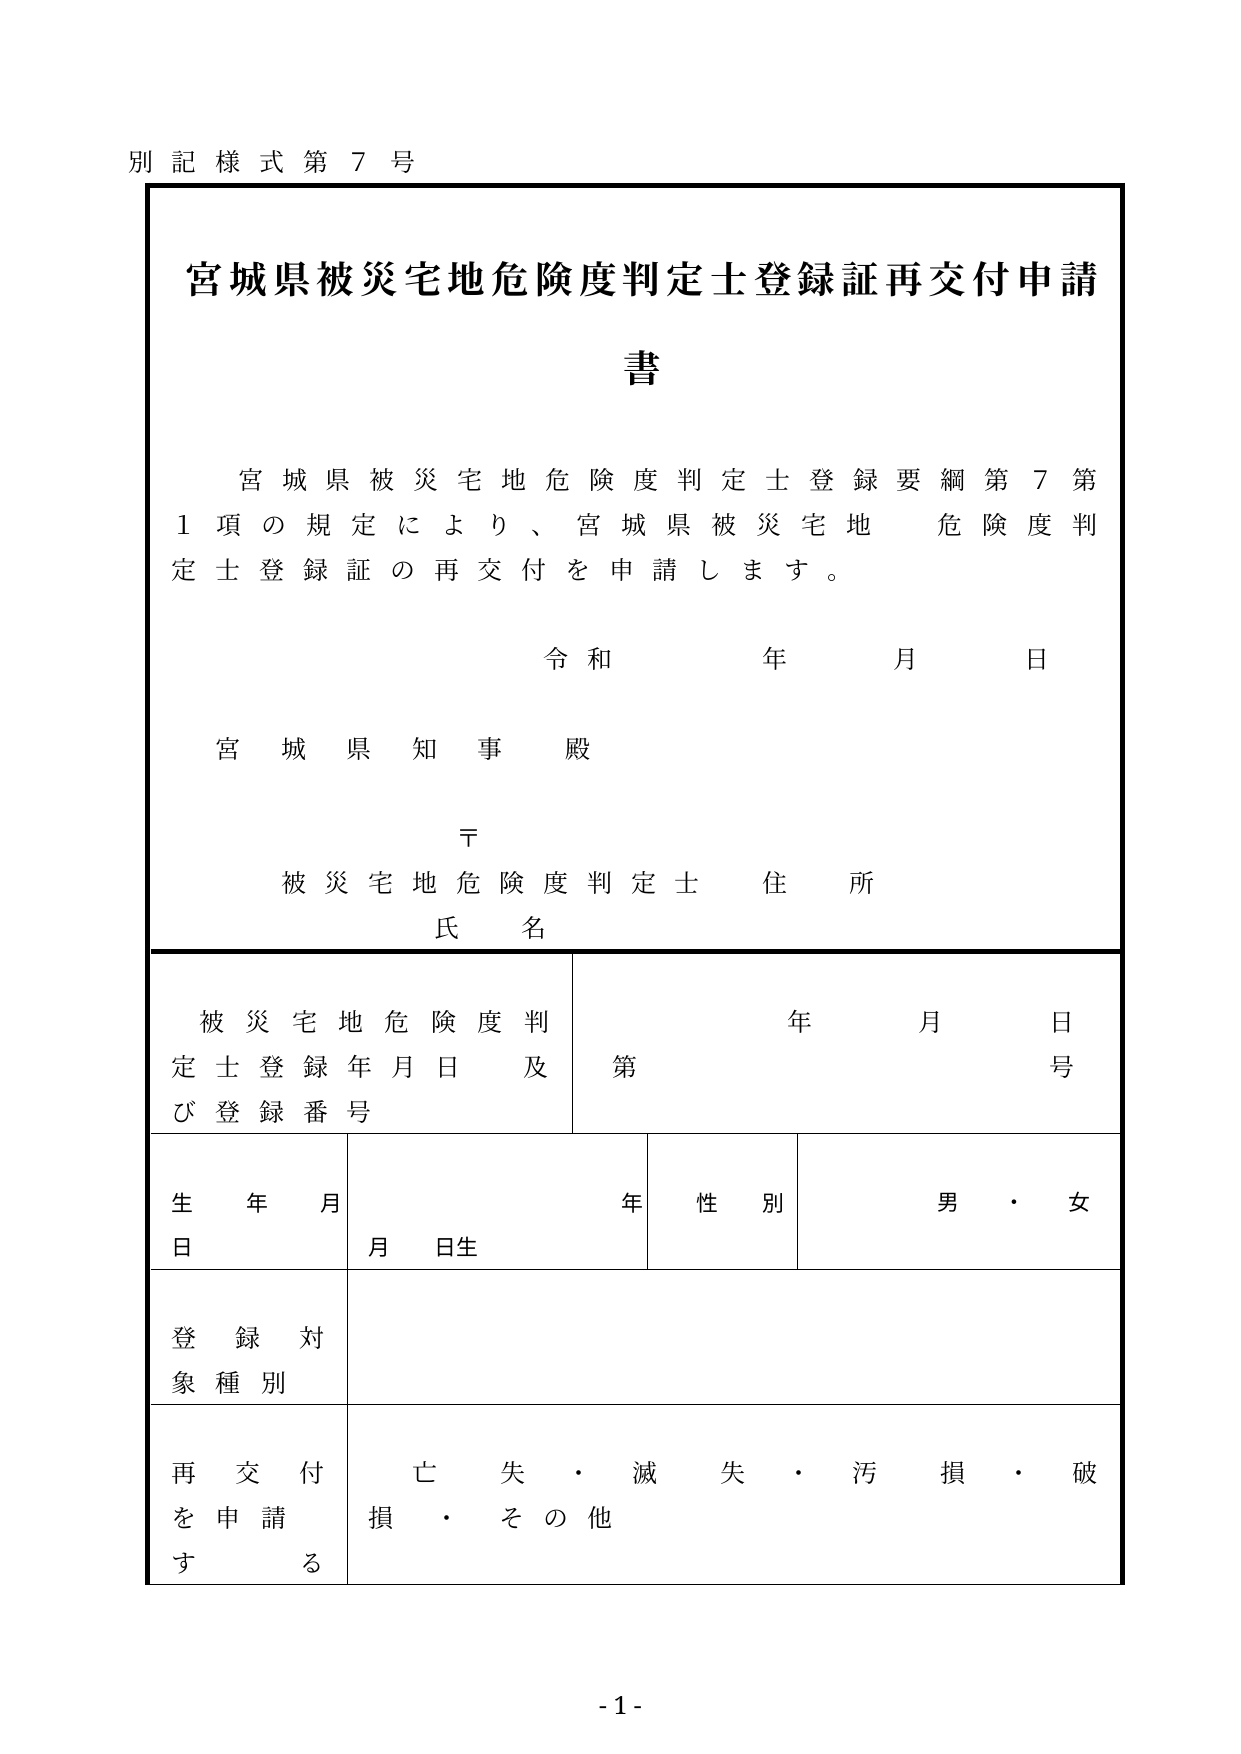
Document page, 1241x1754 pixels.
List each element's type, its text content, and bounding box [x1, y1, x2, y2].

table_cell 年 月 日生 [348, 1134, 647, 1268]
table_cell 性 別 [648, 1134, 797, 1268]
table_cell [348, 1405, 1120, 1584]
table_cell [348, 1270, 1120, 1404]
table_cell 再交付を申請 す る 理 由 [150, 1405, 347, 1584]
table_cell 登録対象種別 [150, 1270, 347, 1404]
table_cell 生 年 月 日 [150, 1134, 347, 1268]
text 別記様式第７号 [128, 138, 1112, 183]
table_cell 年 月 日 第 号 [573, 954, 1120, 1133]
table_cell 被災宅地危険度判定士登録年月日 及び登録番号 [150, 950, 572, 1133]
table_cell 男 ・ 女 [798, 1134, 1120, 1268]
table_header 宮城県被災宅地危険度判定士登録証再交付申請書 宮城県被災宅地危険度判定士登録要綱第７第１項の規定により、宮城県被災宅地 危険度判定士登録証の再交付を申請します。 令和 年 月 日 宮 城 県 知 事 殿 〒 被災宅地危険度判定士 住 所 氏 名 [150, 188, 1120, 949]
